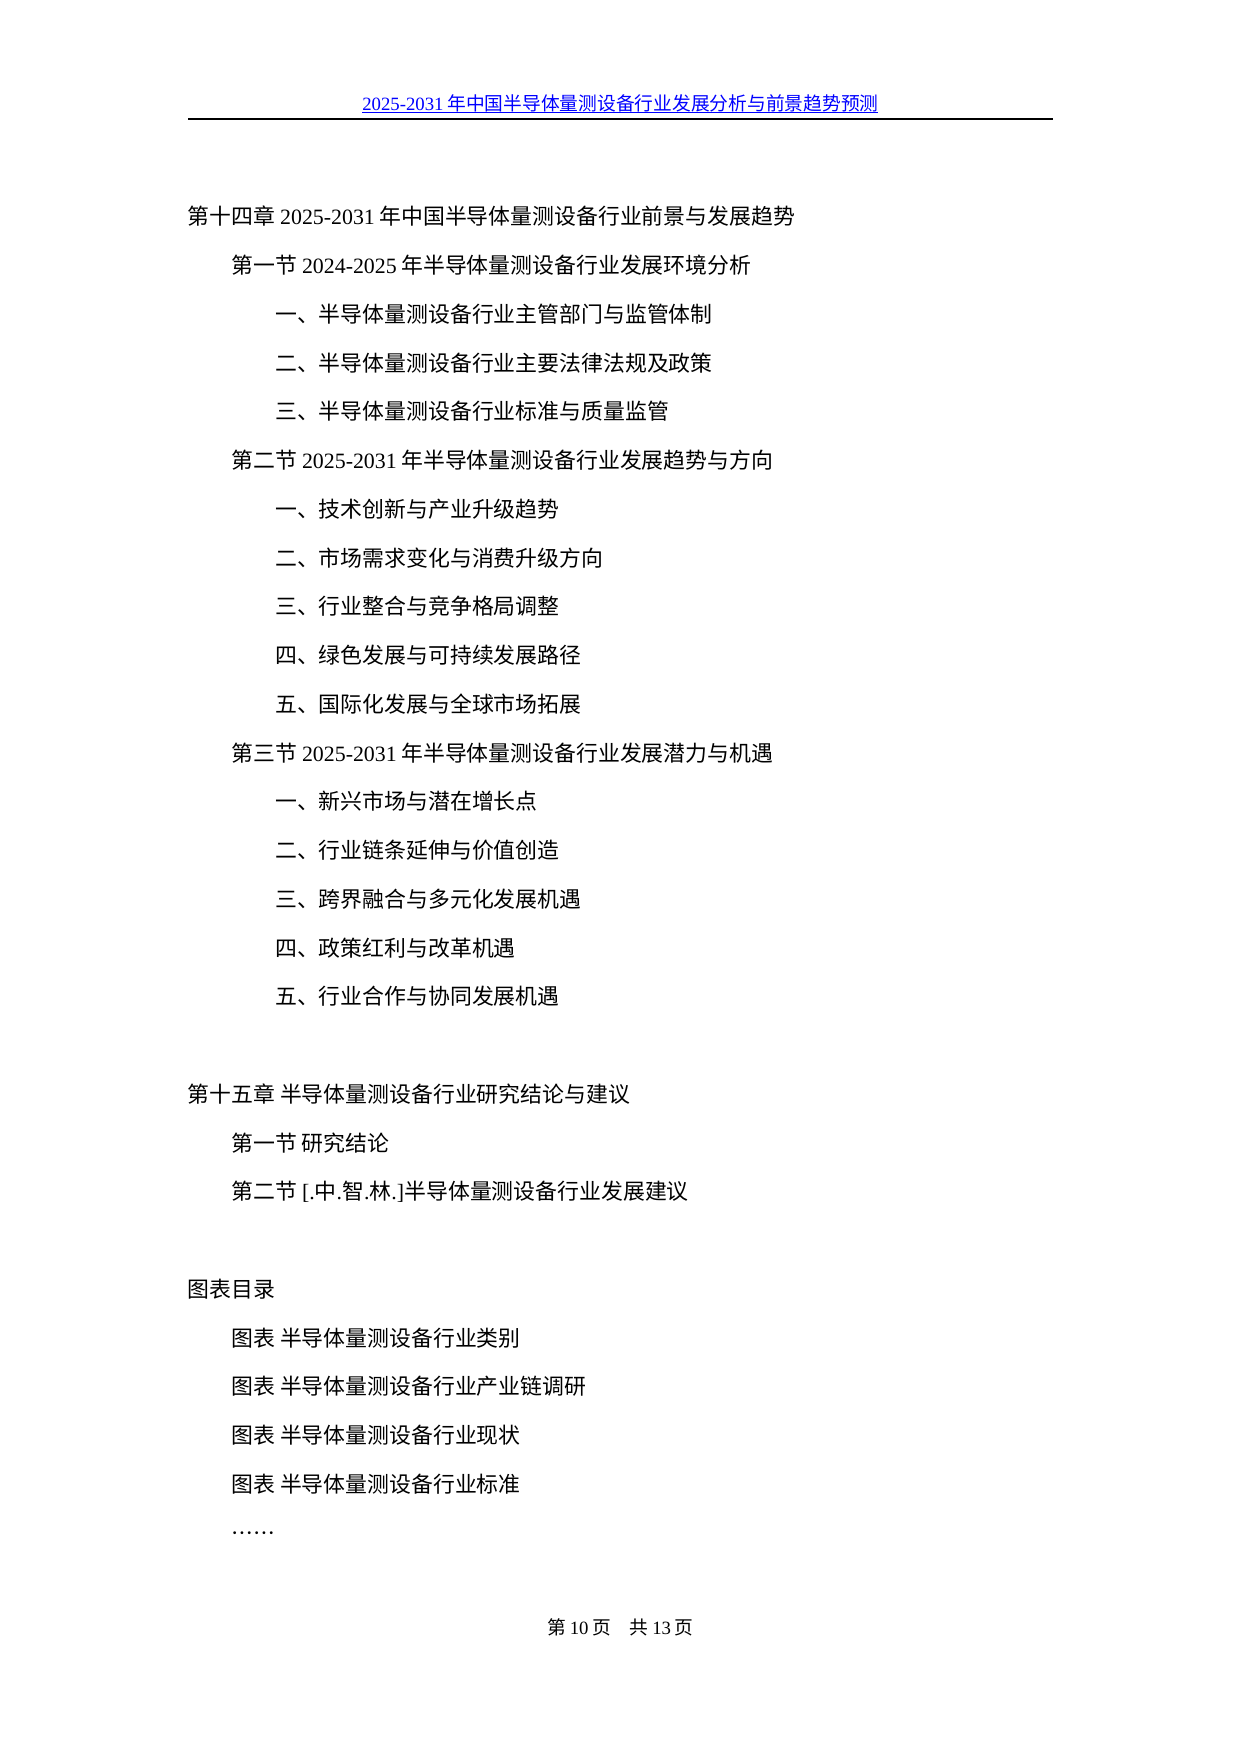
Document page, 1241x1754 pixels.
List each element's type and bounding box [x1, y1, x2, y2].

text [187, 150, 1053, 1548]
